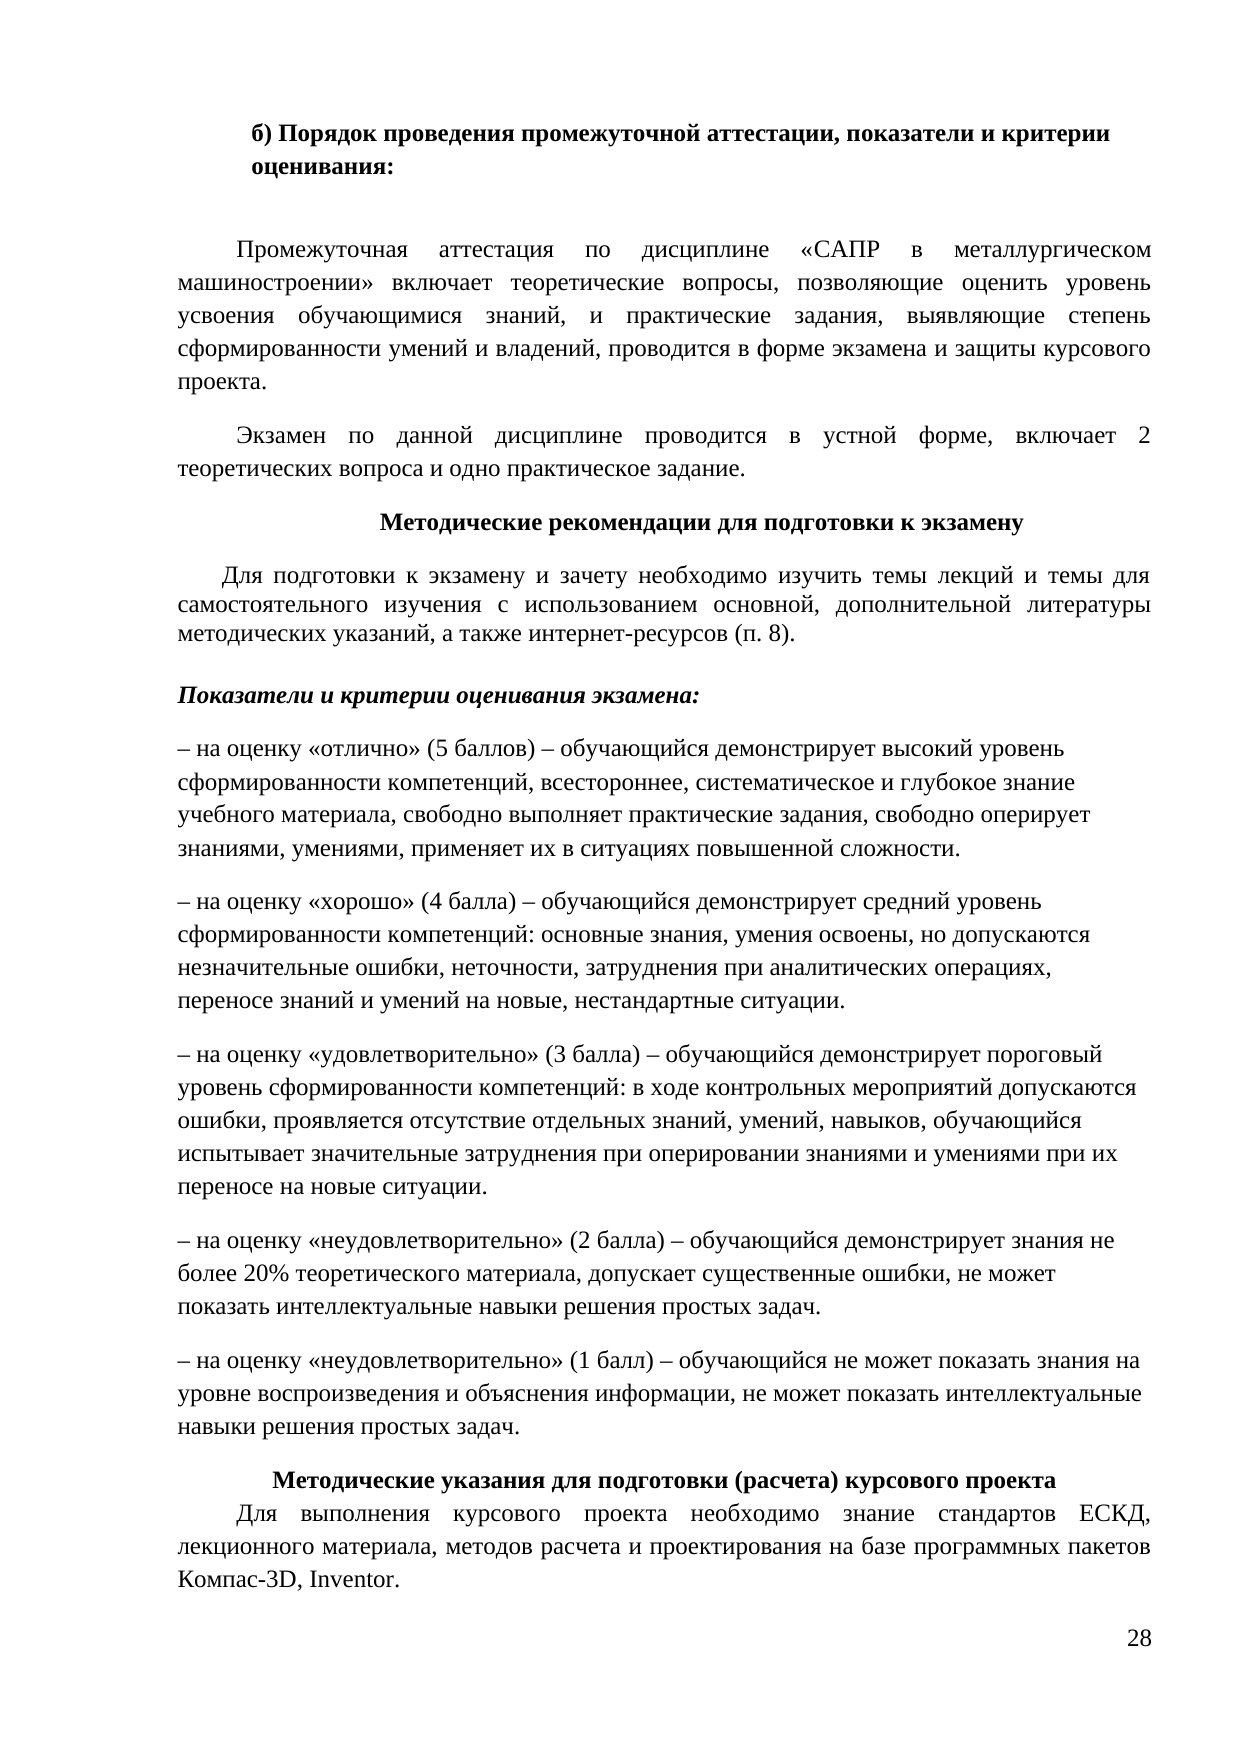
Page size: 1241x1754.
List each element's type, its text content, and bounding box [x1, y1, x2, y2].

text б) Порядок проведения промежуточной аттестации, показатели и критерии оценивания: [251, 118, 1152, 180]
text – на оценку «неудовлетворительно» (1 балл) – обучающийся не может показать знания на уровне воспроизведения и объяснения информации, не может показать интеллектуальные навыки решения простых задач. [177, 1345, 1152, 1440]
text – на оценку «удовлетворительно» (3 балла) – обучающийся демонстрирует пороговый уровень сформированности компетенций: в ходе контрольных мероприятий допускаются ошибки, проявляется отсутствие отдельных знаний, умений, навыков, обучающийся испытывает значительные затруднения при оперировании знаниями и умениями при их переносе на новые ситуации. [177, 1039, 1152, 1200]
text Экзамен по данной дисциплине проводится в устной форме, включает 2 теоретических вопроса и одно практическое задание. [177, 420, 1152, 481]
text Промежуточная аттестация по дисциплине «САПР в металлургическом машиностроении» включает теоретические вопросы, позволяющие оценить уровень усвоения обучающимися знаний, и практические задания, выявляющие степень сформированности умений и владений, проводится в форме экзамена и защиты курсового проекта. [177, 234, 1152, 394]
text – на оценку «неудовлетворительно» (2 балла) – обучающийся демонстрирует знания не более 20% теоретического материала, допускает существенные ошибки, не может показать интеллектуальные навыки решения простых задач. [177, 1225, 1152, 1320]
text Методические указания для подготовки (расчета) курсового проекта [177, 1465, 1152, 1494]
text Для подготовки к экзамену и зачету необходимо изучить темы лекций и темы для самостоятельного изучения с использованием основной, дополнительной литературы методических указаний, а также интернет-ресурсов (п. 8). [177, 560, 1152, 647]
text Показатели и критерии оценивания экзамена: [177, 680, 1152, 708]
text Для выполнения курсового проекта необходимо знание стандартов ЕСКД, лекционного материала, методов расчета и проектирования на базе программных пакетов Компас-3D, Inventor. [177, 1498, 1152, 1593]
text – на оценку «хорошо» (4 балла) – обучающийся демонстрирует средний уровень сформированности компетенций: основные знания, умения освоены, но допускаются незначительные ошибки, неточности, затруднения при аналитических операциях, переносе знаний и умений на новые, нестандартные ситуации. [177, 886, 1152, 1014]
list Методические рекомендации для подготовки к экзамену [252, 507, 1152, 535]
text – на оценку «отлично» (5 баллов) – обучающийся демонстрирует высокий уровень сформированности компетенций, всестороннее, систематическое и глубокое знание учебного материала, свободно выполняет практические задания, свободно оперирует знаниями, умениями, применяет их в ситуациях повышенной сложности. [177, 733, 1152, 861]
